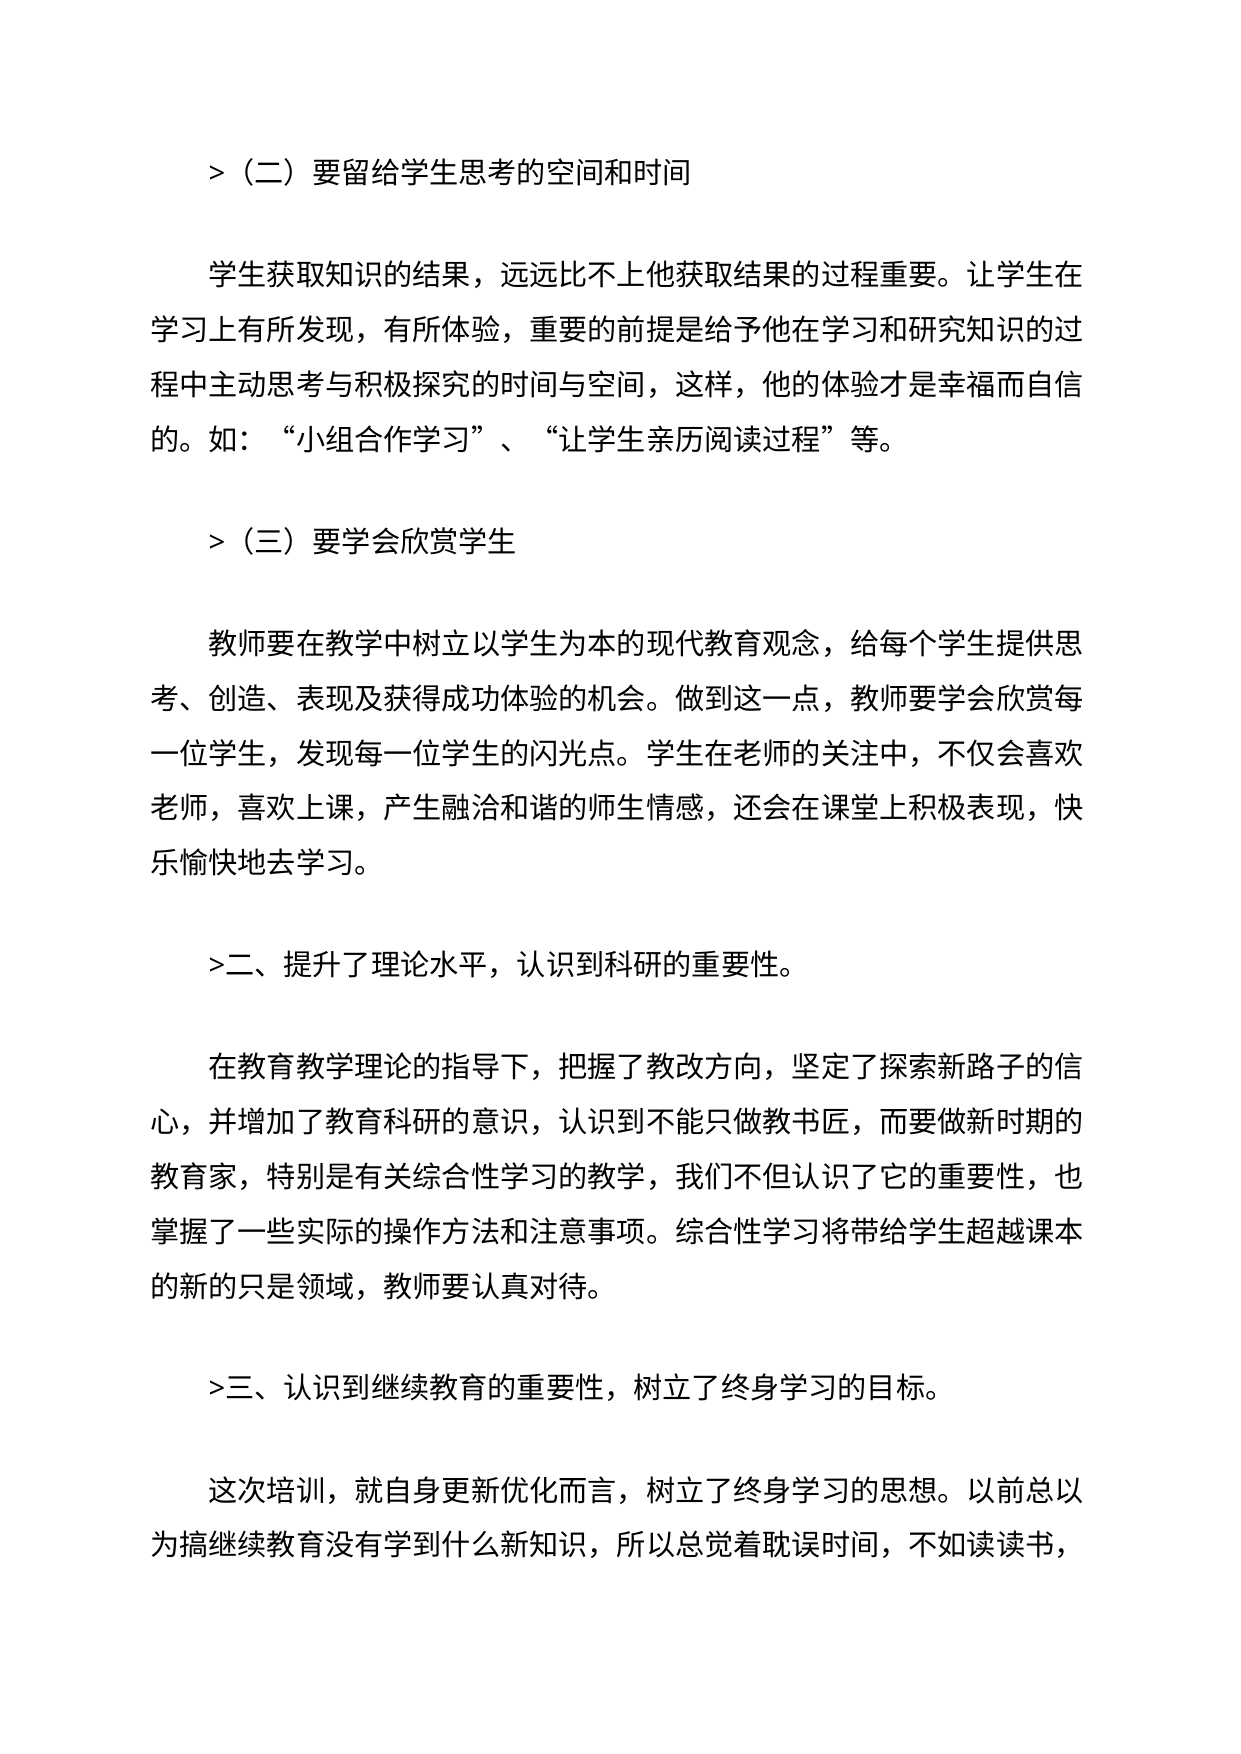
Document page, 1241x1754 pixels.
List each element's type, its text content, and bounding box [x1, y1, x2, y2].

text >（三）要学会欣赏学生 [150, 518, 1090, 561]
text >二、提升了理论水平，认识到科研的重要性。 [150, 942, 1090, 984]
text >三、认识到继续教育的重要性，树立了终身学习的目标。 [150, 1365, 1090, 1407]
text 在教育教学理论的指导下，把握了教改方向，坚定了探索新路子的信心，并增加了教育科研的意识，认识到不能只做教书匠，而要做新时期的教育家，特别是有关综合性学习的教学，我们不但认识了它的重要性，也掌握了一些实际的操作方法和注意事项。综合性学习将带给学生超越课本的新的只是领域，教师要认真对待。 [150, 1044, 1090, 1306]
text 教师要在教学中树立以学生为本的现代教育观念，给每个学生提供思考、创造、表现及获得成功体验的机会。做到这一点，教师要学会欣赏每一位学生，发现每一位学生的闪光点。学生在老师的关注中，不仅会喜欢老师，喜欢上课，产生融洽和谐的师生情感，还会在课堂上积极表现，快乐愉快地去学习。 [150, 620, 1090, 882]
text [150, 1467, 1090, 1564]
text 学生获取知识的结果，远远比不上他获取结果的过程重要。让学生在学习上有所发现，有所体验，重要的前提是给予他在学习和研究知识的过程中主动思考与积极探究的时间与空间，这样，他的体验才是幸福而自信的。如：“小组合作学习”、“让学生亲历阅读过程”等。 [150, 252, 1090, 459]
text >（二）要留给学生思考的空间和时间 [150, 150, 1090, 192]
